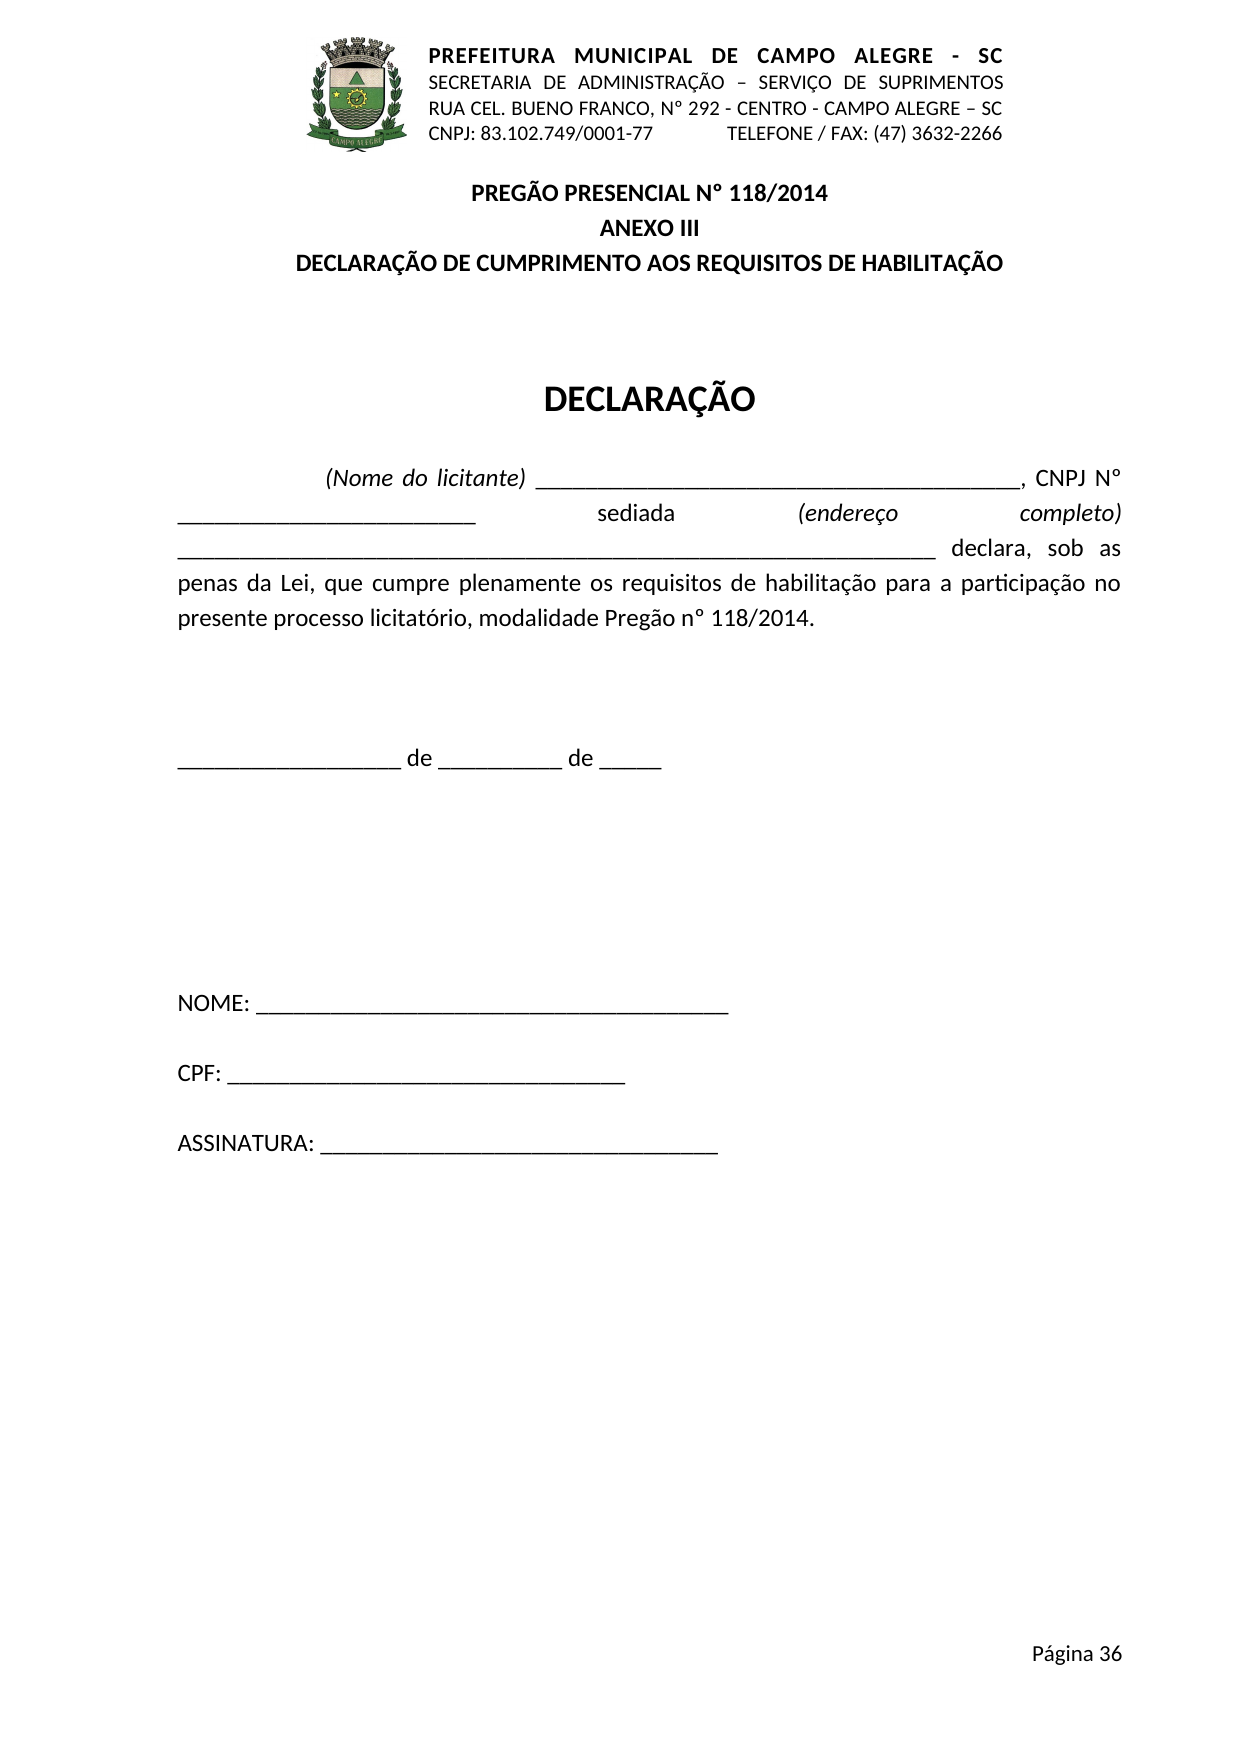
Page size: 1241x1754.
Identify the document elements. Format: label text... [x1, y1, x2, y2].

text CPF: ________________________________ [177, 1057, 1122, 1088]
text ANEXO III [177, 212, 1122, 243]
text DECLARAÇÃO DE CUMPRIMENTO AOS REQUISITOS DE HABILITAÇÃO [177, 247, 1122, 278]
text (Nome do licitante) _______________________________________, CNPJ Nº ________________________ sediada (endereço completo) _____________________________________________________________ declara, sob as penas da Lei, que cumpre plenamente os requisitos de habilitação para a participação no presente processo licitatório, modalidade Pregão nº 118/2014. [177, 462, 1122, 633]
text __________________ de __________ de _____ [177, 742, 1122, 773]
text DECLARAÇÃO [177, 375, 1122, 421]
text PREGÃO PRESENCIAL Nº 118/2014 [177, 177, 1122, 208]
text NOME: ______________________________________ [177, 987, 1122, 1018]
text ASSINATURA: ________________________________ [177, 1127, 1122, 1158]
picture [306, 37, 407, 152]
